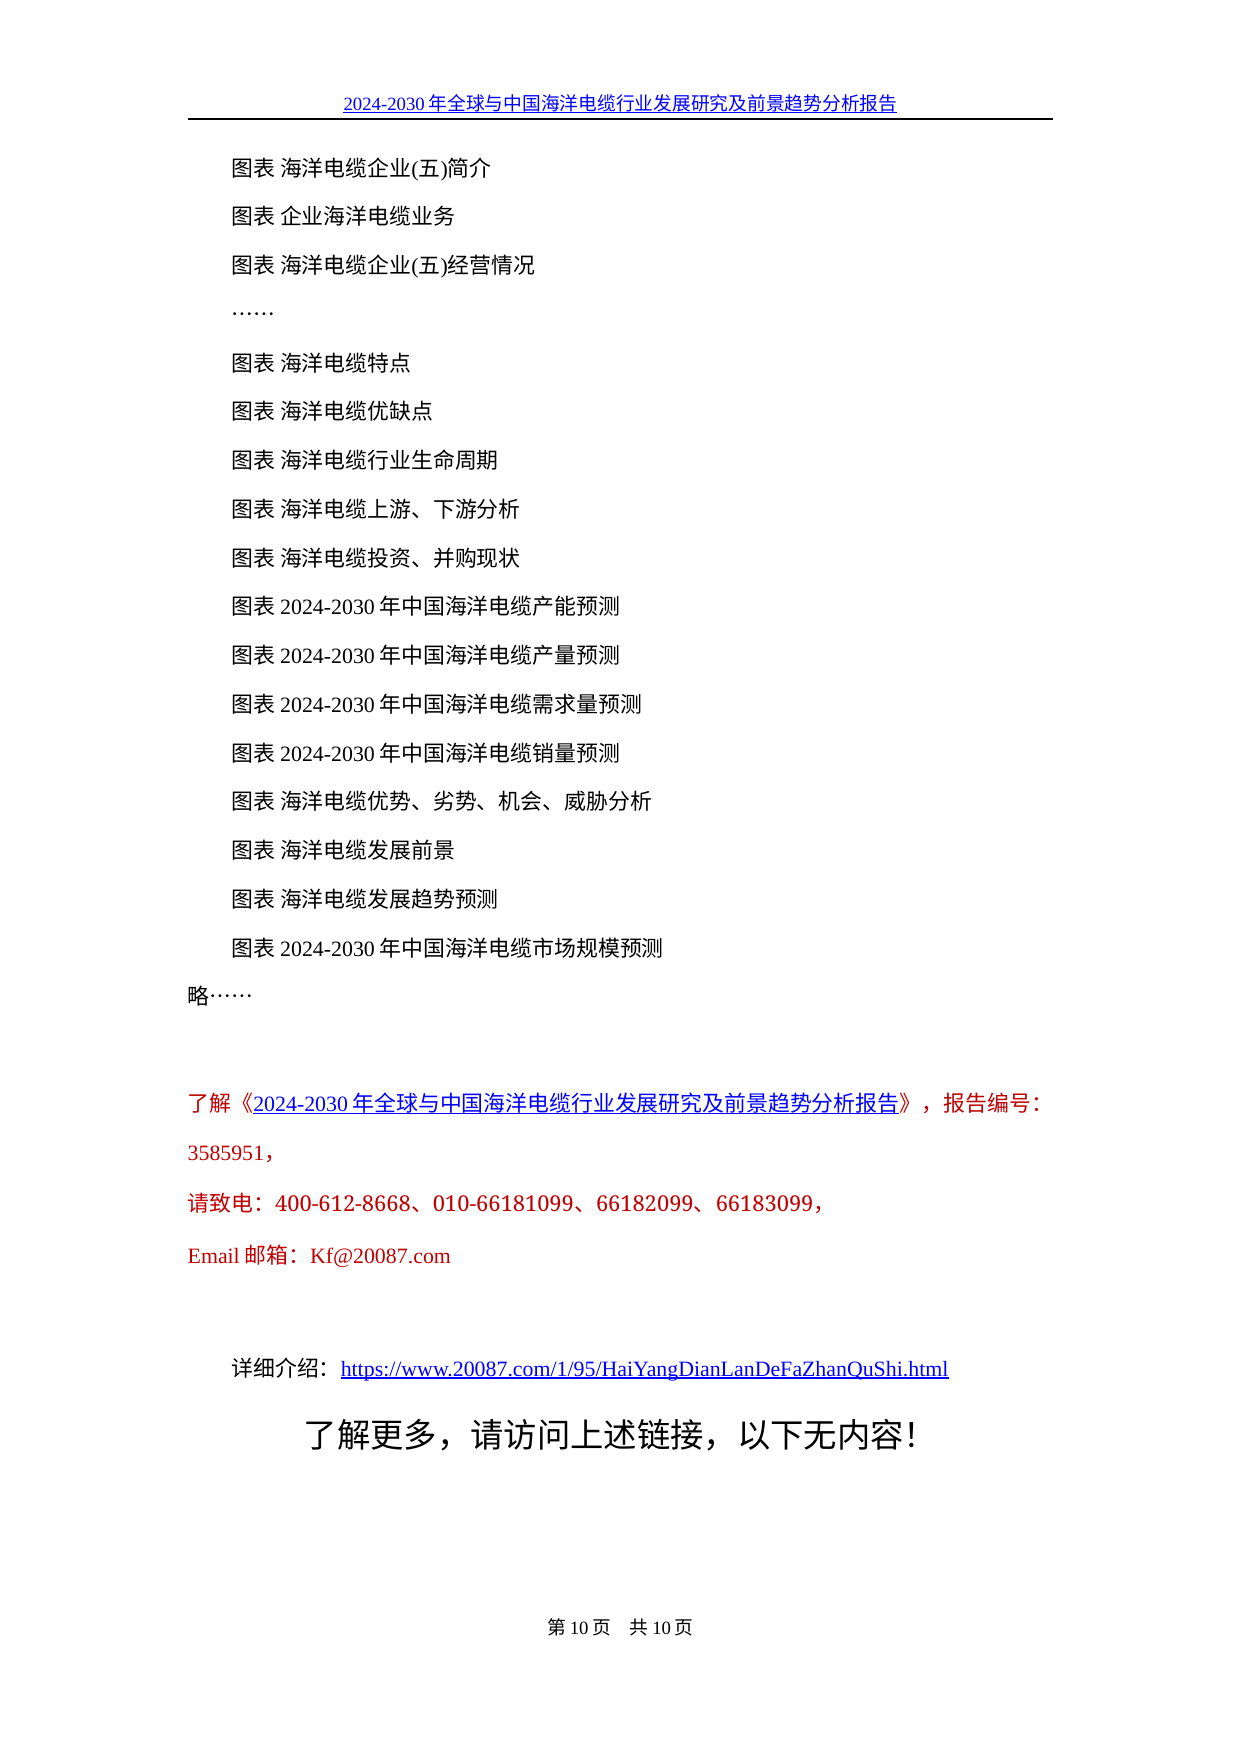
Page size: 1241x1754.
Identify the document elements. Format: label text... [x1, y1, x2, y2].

text 请致电：400-612-8668、010-66181099、66182099、66183099， [187, 1186, 1053, 1218]
title 了解更多，请访问上述链接，以下无内容！ [187, 1400, 1053, 1465]
text 了解《2024-2030年全球与中国海洋电缆行业发展研究及前景趋势分析报告》，报告编号：3585951， [187, 1085, 1053, 1167]
text Email邮箱：Kf@20087.com [187, 1237, 1053, 1270]
text 详细介绍：https://www.20087.com/1/95/HaiYangDianLanDeFaZhanQuShi.html [187, 1350, 1053, 1383]
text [187, 150, 1053, 1011]
